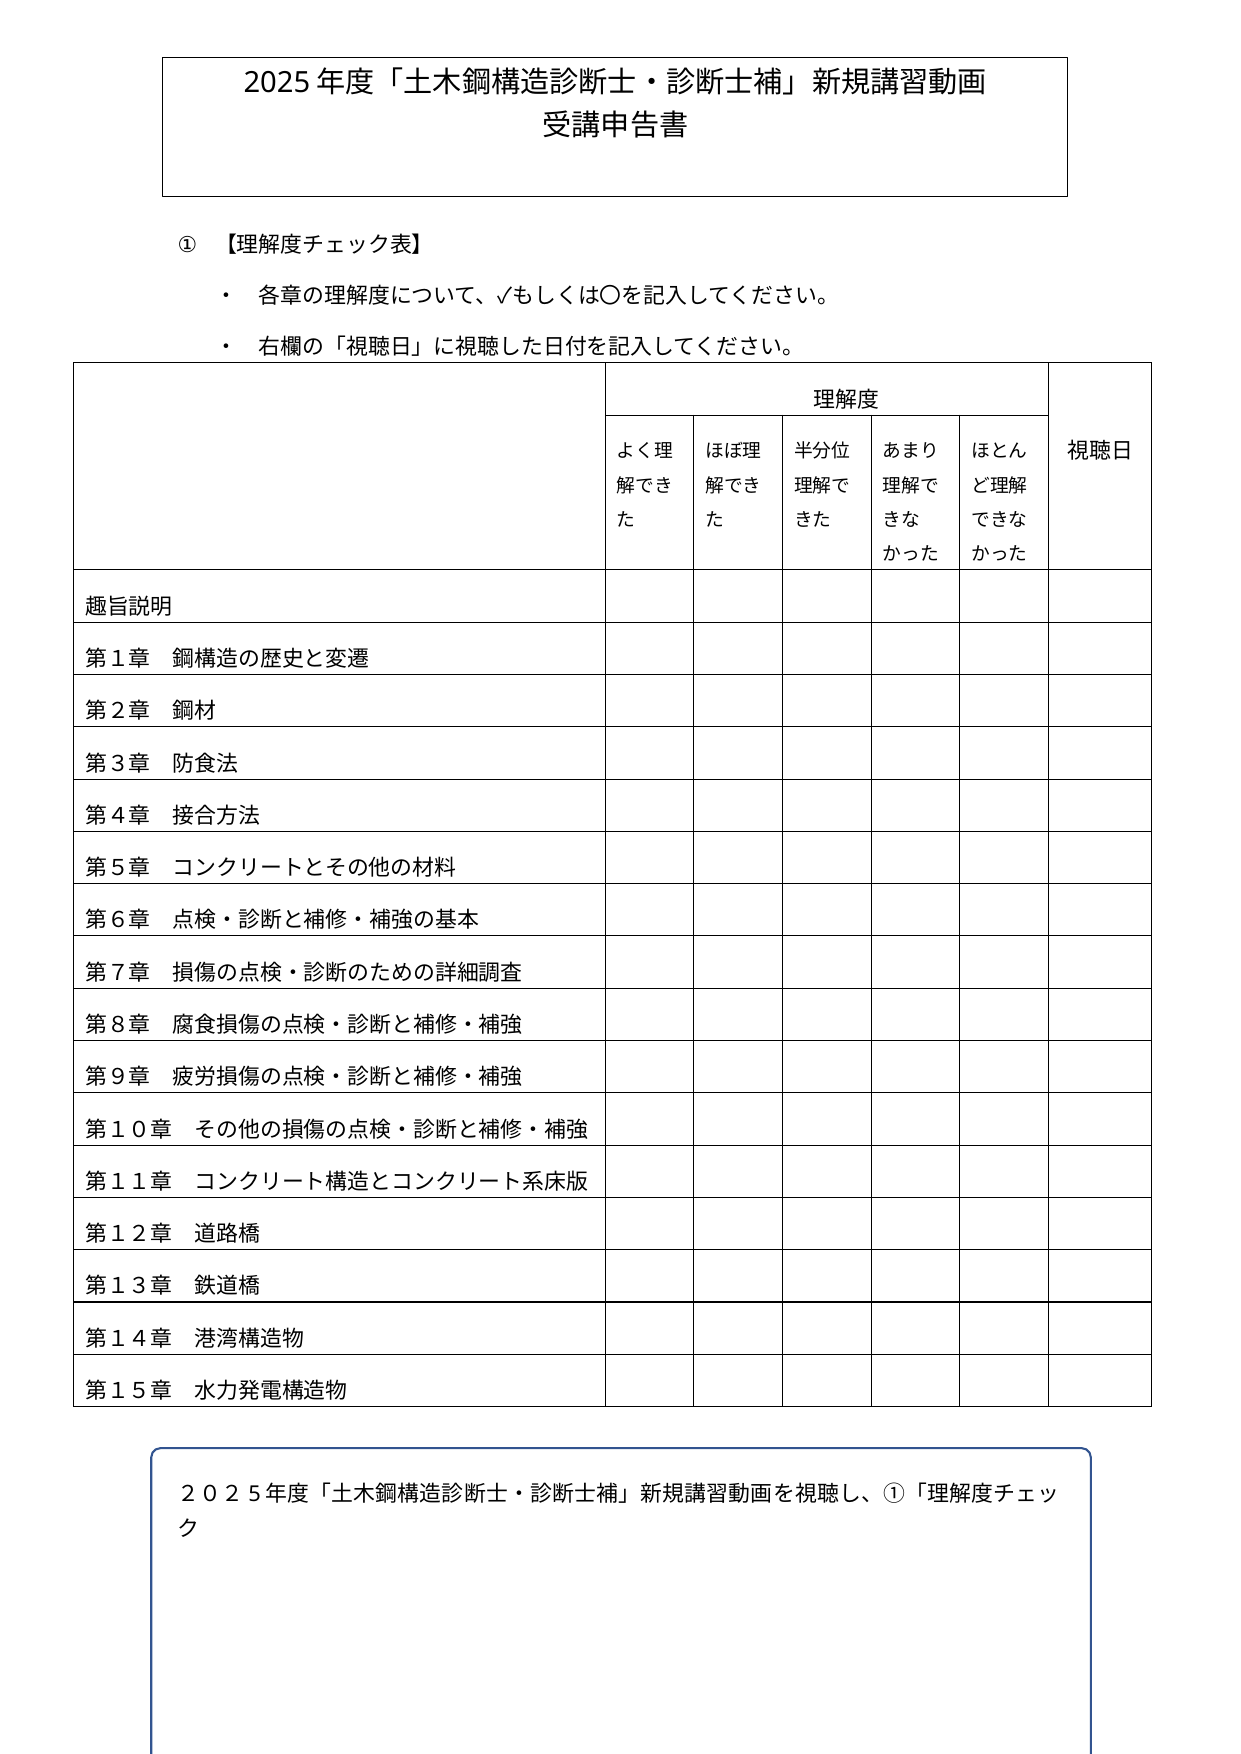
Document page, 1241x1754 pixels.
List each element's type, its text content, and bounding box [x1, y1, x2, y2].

table_cell [783, 780, 871, 831]
table_cell [783, 1250, 871, 1301]
table_header 視聴日 [1049, 363, 1151, 569]
table_cell [694, 570, 782, 622]
table_cell [1049, 989, 1151, 1040]
table_cell [694, 727, 782, 778]
table_cell [872, 1198, 959, 1249]
table_cell 第９章 疲労損傷の点検・診断と補修・補強 [74, 1041, 605, 1092]
table_cell [872, 1355, 959, 1406]
table_cell [872, 832, 959, 883]
table_cell [606, 570, 693, 622]
table_cell 趣旨説明 [74, 570, 605, 622]
text ・ 各章の理解度について、✓もしくは〇を記入してください。 [215, 277, 1063, 311]
table_cell よく理解できた [606, 416, 693, 569]
table_cell 第６章 点検・診断と補修・補強の基本 [74, 884, 605, 935]
table_cell 第１０章 その他の損傷の点検・診断と補修・補強 [74, 1093, 605, 1144]
table_cell [783, 675, 871, 726]
table_cell 第２章 鋼材 [74, 675, 605, 726]
table_cell [960, 1355, 1048, 1406]
table_cell [783, 989, 871, 1040]
table_cell [606, 832, 693, 883]
table_cell ほとんど理解できなかった [960, 416, 1048, 569]
table_cell [783, 1355, 871, 1406]
table_cell あまり理解できなかった [872, 416, 959, 569]
table_cell [606, 675, 693, 726]
table_cell [960, 675, 1048, 726]
table_cell [1049, 1303, 1151, 1354]
text ・ 右欄の「視聴日」に視聴した日付を記入してください。 [215, 328, 1063, 362]
table_cell 第１章 鋼構造の歴史と変遷 [74, 623, 605, 674]
table_cell [1049, 832, 1151, 883]
table_cell [1049, 936, 1151, 988]
table_cell [872, 1146, 959, 1197]
table_cell [872, 675, 959, 726]
table_cell [606, 1198, 693, 1249]
table_cell [1049, 1355, 1151, 1406]
table_cell [1049, 623, 1151, 674]
table_cell [1049, 1198, 1151, 1249]
table_cell [872, 1041, 959, 1092]
table_cell [606, 936, 693, 988]
table_cell 第８章 腐食損傷の点検・診断と補修・補強 [74, 989, 605, 1040]
table_cell [783, 832, 871, 883]
table_cell [694, 623, 782, 674]
table_cell [694, 1041, 782, 1092]
table_cell [606, 1093, 693, 1144]
table_cell [960, 1198, 1048, 1249]
table_cell ほぼ理解できた [694, 416, 782, 569]
table_cell [783, 570, 871, 622]
table_cell [872, 936, 959, 988]
table_cell [606, 1146, 693, 1197]
table_cell [960, 1250, 1048, 1301]
table_cell 第１３章 鉄道橋 [74, 1250, 605, 1301]
table_cell [1049, 675, 1151, 726]
text ２０２5年度「土木鋼構造診断士・診断士補」新規講習動画を視聴し、①「理解度チェック [177, 1475, 1063, 1544]
table_cell 第１５章 水力発電構造物 [74, 1355, 605, 1406]
table_cell [960, 989, 1048, 1040]
table_cell [783, 1041, 871, 1092]
table_cell 第１４章 港湾構造物 [74, 1303, 605, 1354]
table_cell [694, 675, 782, 726]
table_cell [606, 727, 693, 778]
table_cell 第３章 防食法 [74, 727, 605, 778]
table_cell 第７章 損傷の点検・診断のための詳細調査 [74, 936, 605, 988]
table_cell [960, 1303, 1048, 1354]
table_cell [960, 884, 1048, 935]
table_cell [872, 1303, 959, 1354]
table_cell [960, 1041, 1048, 1092]
table_cell [872, 1093, 959, 1144]
table_cell [606, 884, 693, 935]
table_cell [872, 623, 959, 674]
table_cell [606, 780, 693, 831]
table_cell [694, 989, 782, 1040]
table_cell [872, 989, 959, 1040]
table_cell [694, 936, 782, 988]
table_cell [694, 832, 782, 883]
table_cell [1049, 1041, 1151, 1092]
table_cell [1049, 1250, 1151, 1301]
table_cell [694, 1093, 782, 1144]
table_cell [783, 936, 871, 988]
table_cell [694, 1198, 782, 1249]
table_header 理解度 [606, 363, 1048, 414]
table_cell [960, 936, 1048, 988]
table_cell [960, 780, 1048, 831]
table_cell [1049, 727, 1151, 778]
table_cell [872, 884, 959, 935]
table_cell [783, 884, 871, 935]
table_cell [783, 1303, 871, 1354]
table_cell [606, 1355, 693, 1406]
table_cell [960, 832, 1048, 883]
table_cell [872, 1250, 959, 1301]
table_cell [606, 623, 693, 674]
table_cell 半分位理解できた [783, 416, 871, 569]
table_cell [606, 1250, 693, 1301]
table_cell [783, 623, 871, 674]
table_cell [694, 884, 782, 935]
list 【理解度チェック表】 [177, 226, 1063, 260]
table_cell [783, 1093, 871, 1144]
table_cell [1049, 780, 1151, 831]
table_header [74, 363, 605, 569]
table_cell [606, 1041, 693, 1092]
table_cell 第１１章 コンクリート構造とコンクリート系床版 [74, 1146, 605, 1197]
table_cell [783, 1146, 871, 1197]
table_cell 第１２章 道路橋 [74, 1198, 605, 1249]
table_cell [1049, 1093, 1151, 1144]
table_cell [960, 1093, 1048, 1144]
table_cell [783, 1198, 871, 1249]
table_cell 第５章 コンクリートとその他の材料 [74, 832, 605, 883]
table_cell [1049, 570, 1151, 622]
table_cell [694, 1146, 782, 1197]
table_cell [960, 623, 1048, 674]
table_cell [1049, 1146, 1151, 1197]
table_cell [694, 780, 782, 831]
table_cell 第４章 接合方法 [74, 780, 605, 831]
table_cell [1049, 884, 1151, 935]
table_cell [606, 1303, 693, 1354]
table_cell [872, 780, 959, 831]
table_cell [872, 727, 959, 778]
table_cell [872, 570, 959, 622]
table_cell [694, 1250, 782, 1301]
table_cell [960, 570, 1048, 622]
table_cell [783, 727, 871, 778]
table_cell [960, 1146, 1048, 1197]
table_cell [694, 1355, 782, 1406]
table_cell [960, 727, 1048, 778]
table_cell [694, 1303, 782, 1354]
table_cell [606, 989, 693, 1040]
